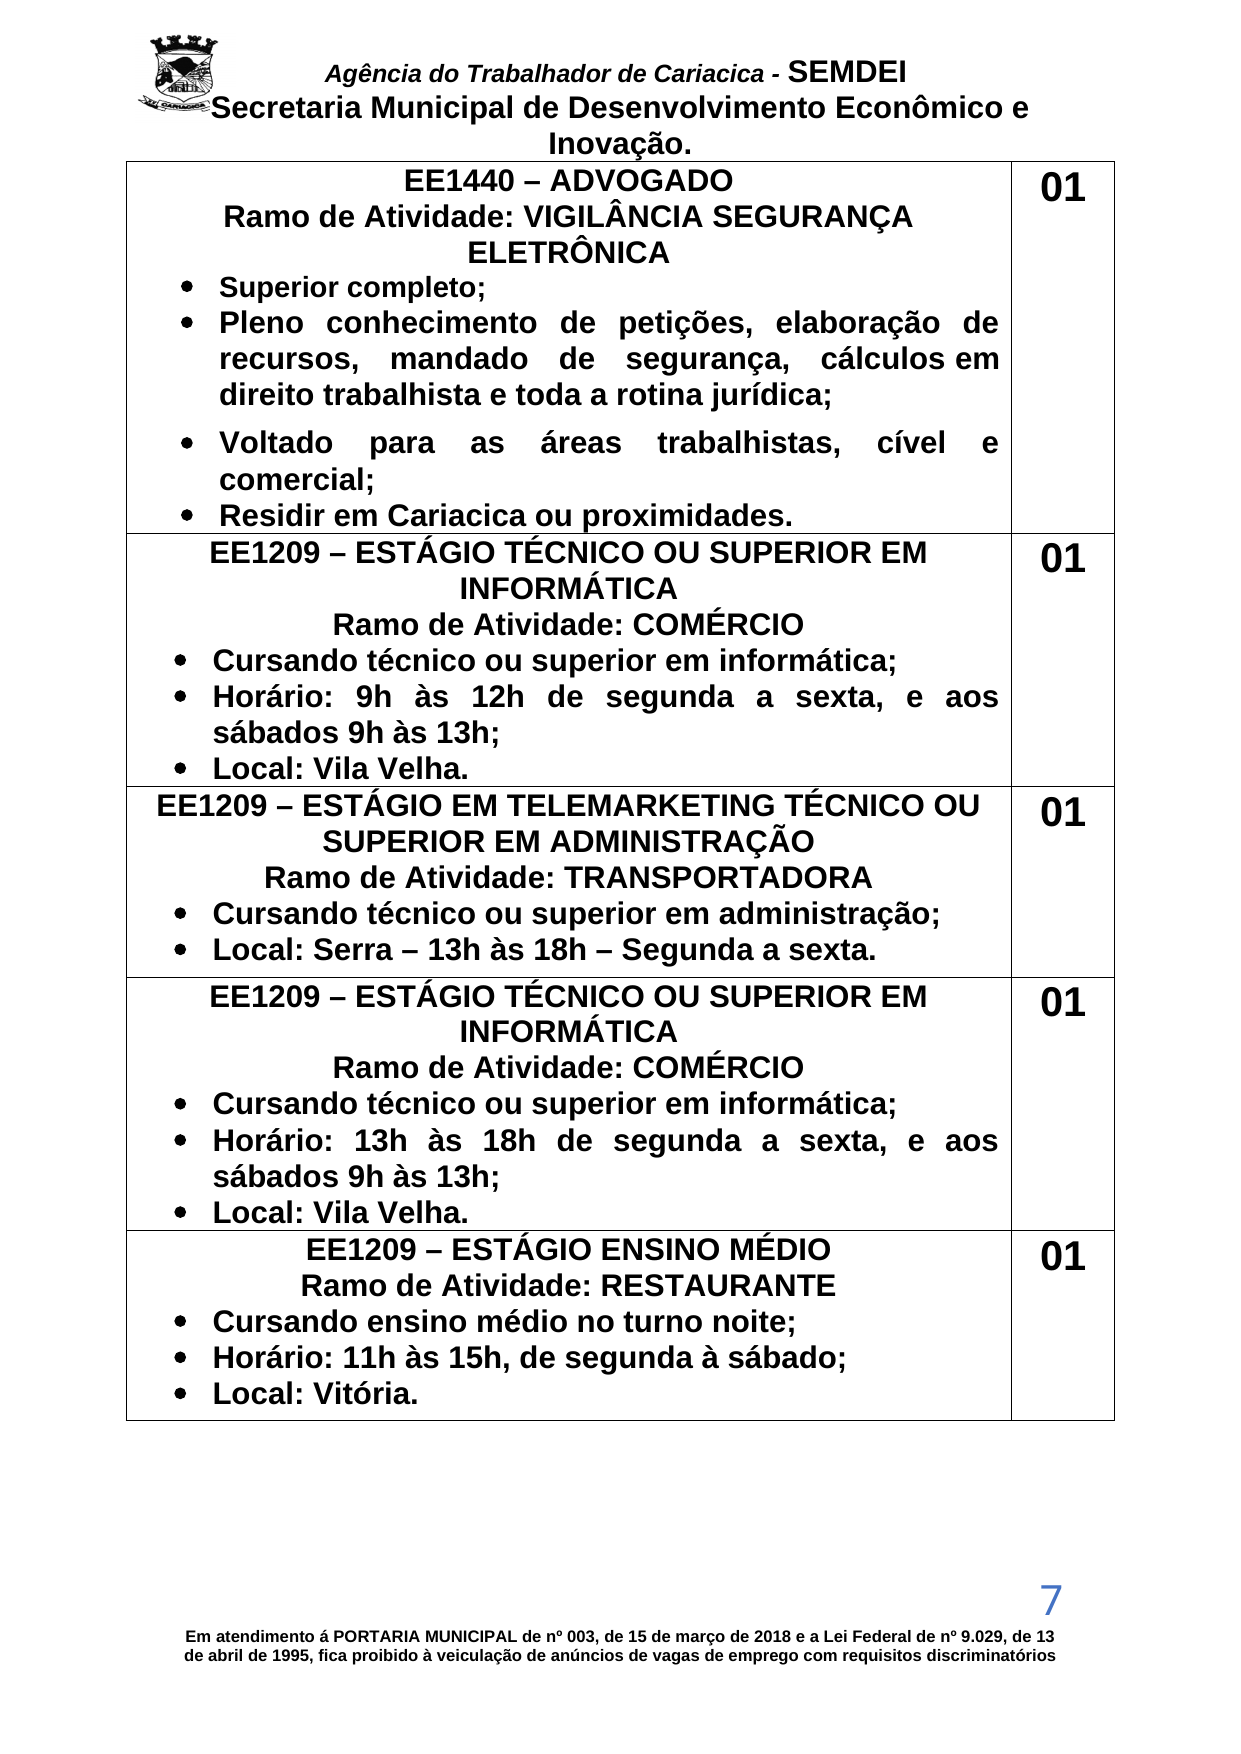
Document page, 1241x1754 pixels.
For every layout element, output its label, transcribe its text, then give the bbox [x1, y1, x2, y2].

table_cell 01 [1012, 534, 1114, 786]
table_cell EE1209 – ESTÁGIO EM TELEMARKETING TÉCNICO OU SUPERIOR EM ADMINISTRAÇÃO Ramo de Atividade: TRANSPORTADORA Cursando técnico ou superior em administração; Local: Serra – 13h às 18h – Segunda a sexta. [127, 787, 1011, 977]
table_cell 01 [1012, 787, 1114, 977]
table_cell EE1440 – ADVOGADO Ramo de Atividade: VIGILÂNCIA SEGURANÇA ELETRÔNICA Superior completo; Pleno conhecimento de petições, elaboração de recursos, mandado de segurança, cálculos em direito trabalhista e toda a rotina jurídica; Voltado para as áreas trabalhistas, cível e comercial; Residir em Cariacica ou proximidades. [127, 162, 1011, 533]
table_cell EE1209 – ESTÁGIO TÉCNICO OU SUPERIOR EM INFORMÁTICA Ramo de Atividade: COMÉRCIO Cursando técnico ou superior em informática; Horário: 9h às 12h de segunda a sexta, e aos sábados 9h às 13h; Local: Vila Velha. [127, 534, 1011, 786]
table_cell 01 [1012, 162, 1114, 533]
table_cell 01 [1012, 1231, 1114, 1420]
table_cell EE1209 – ESTÁGIO ENSINO MÉDIO Ramo de Atividade: RESTAURANTE Cursando ensino médio no turno noite; Horário: 11h às 15h, de segunda à sábado; Local: Vitória. [127, 1231, 1011, 1420]
table_cell 01 [1012, 978, 1114, 1230]
table_cell EE1209 – ESTÁGIO TÉCNICO OU SUPERIOR EM INFORMÁTICA Ramo de Atividade: COMÉRCIO Cursando técnico ou superior em informática; Horário: 13h às 18h de segunda a sexta, e aos sábados 9h às 13h; Local: Vila Velha. [127, 978, 1011, 1230]
picture [134, 31, 237, 123]
